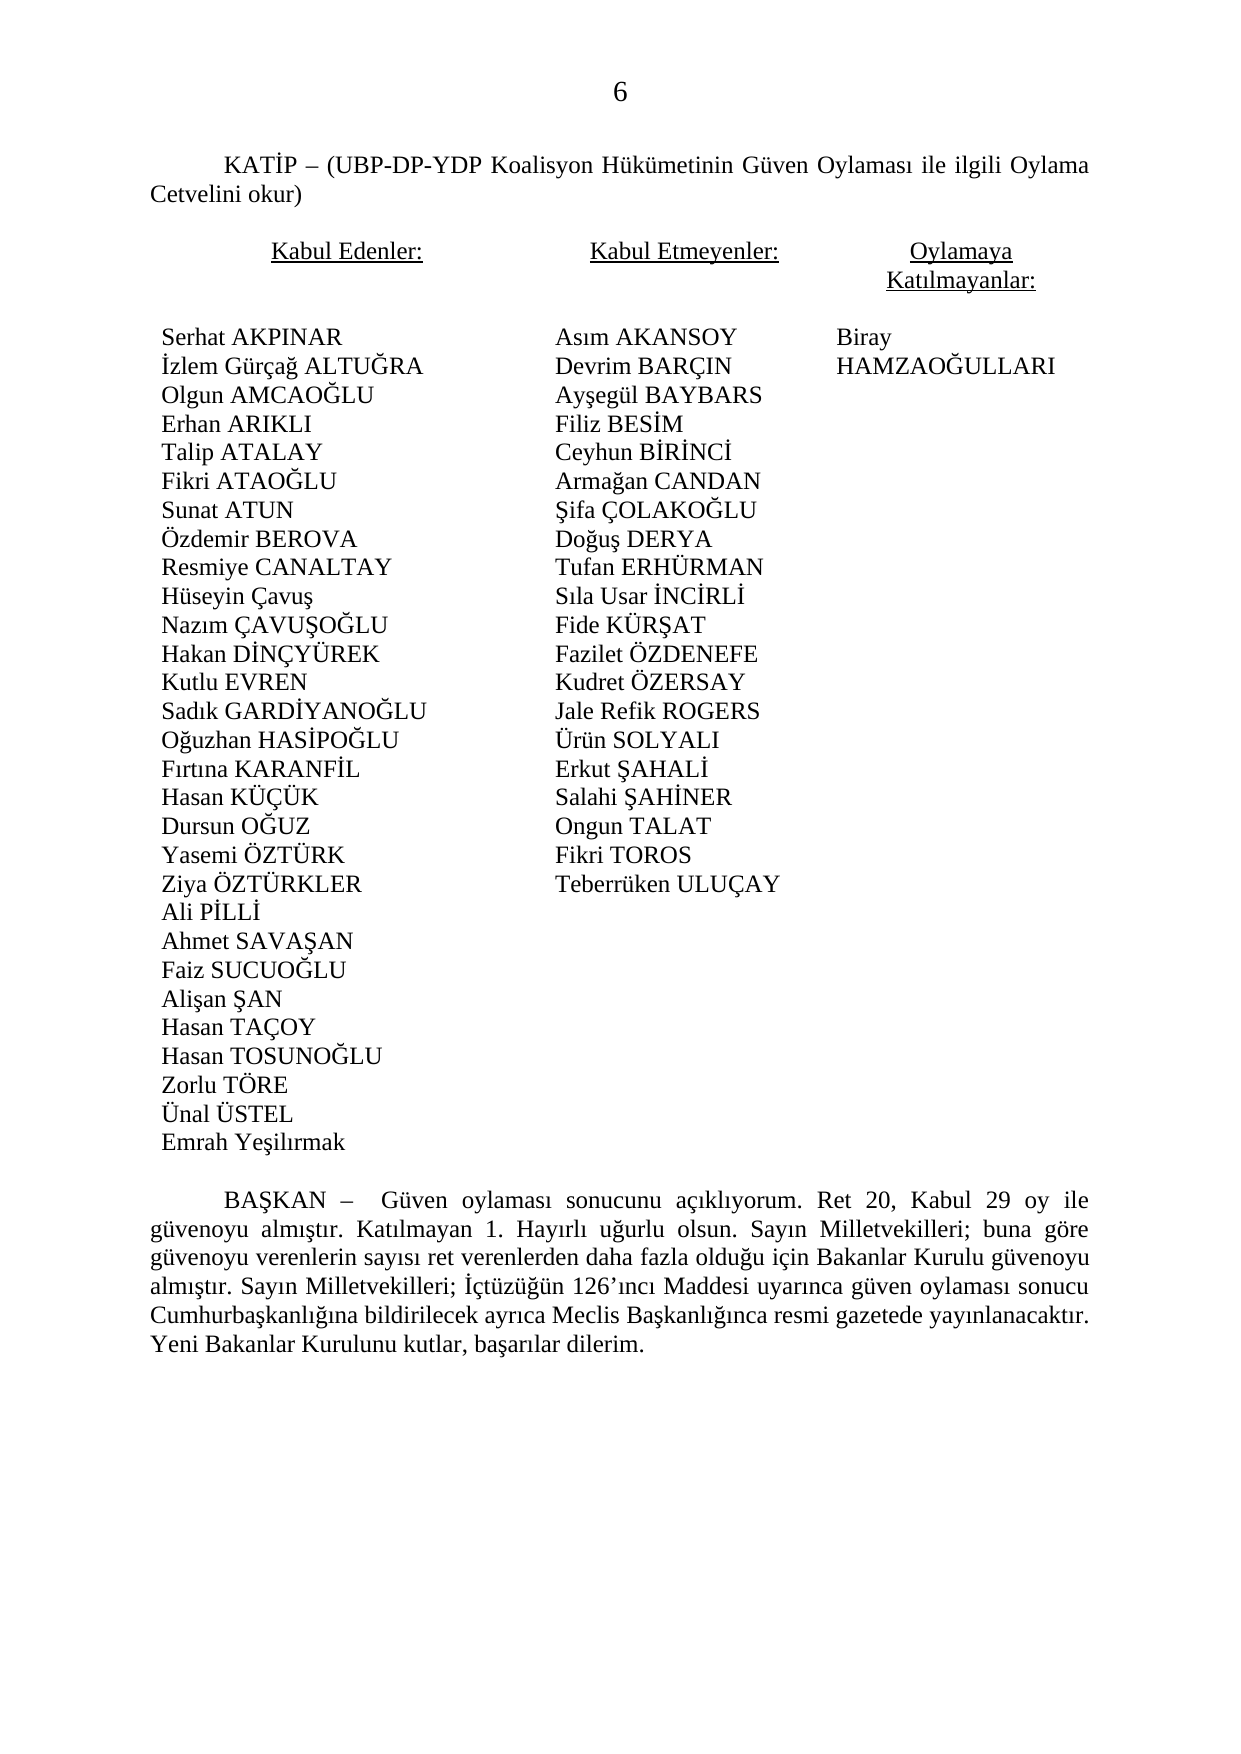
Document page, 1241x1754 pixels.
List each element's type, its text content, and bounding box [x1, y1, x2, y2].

table_header Oylamaya Katılmayanlar: Biray HAMZAOĞULLARI [825, 236, 1097, 1156]
text KATİP – (UBP-DP-YDP Koalisyon Hükümetinin Güven Oylaması ile ilgili Oylama Cetvelini okur) [150, 150, 1090, 207]
table_header Kabul Etmeyenler: Asım AKANSOY Devrim BARÇIN Ayşegül BAYBARS Filiz BESİM Ceyhun BİRİNCİ Armağan CANDAN Şifa ÇOLAKOĞLU Doğuş DERYA Tufan ERHÜRMAN Sıla Usar İNCİRLİ Fide KÜRŞAT Fazilet ÖZDENEFE Kudret ÖZERSAY Jale Refik ROGERS Ürün SOLYALI Erkut ŞAHALİ Salahi ŞAHİNER Ongun TALAT Fikri TOROS Teberrüken ULUÇAY [544, 236, 825, 1156]
table_header Kabul Edenler: Serhat AKPINAR İzlem Gürçağ ALTUĞRA Olgun AMCAOĞLU Erhan ARIKLI Talip ATALAY Fikri ATAOĞLU Sunat ATUN Özdemir BEROVA Resmiye CANALTAY Hüseyin Çavuş Nazım ÇAVUŞOĞLU Hakan DİNÇYÜREK Kutlu EVREN Sadık GARDİYANOĞLU Oğuzhan HASİPOĞLU Fırtına KARANFİL Hasan KÜÇÜK Dursun OĞUZ Yasemi ÖZTÜRK Ziya ÖZTÜRKLER Ali PİLLİ Ahmet SAVAŞAN Faiz SUCUOĞLU Alişan ŞAN Hasan TAÇOY Hasan TOSUNOĞLU Zorlu TÖRE Ünal ÜSTEL Emrah Yeşilırmak [150, 236, 544, 1156]
text BAŞKAN – Güven oylaması sonucunu açıklıyorum. Ret 20, Kabul 29 oy ile güvenoyu almıştır. Katılmayan 1. Hayırlı uğurlu olsun. Sayın Milletvekilleri; buna göre güvenoyu verenlerin sayısı ret verenlerden daha fazla olduğu için Bakanlar Kurulu güvenoyu almıştır. Sayın Milletvekilleri; İçtüzüğün 126’ıncı Maddesi uyarınca güven oylaması sonucu Cumhurbaşkanlığına bildirilecek ayrıca Meclis Başkanlığınca resmi gazetede yayınlanacaktır. Yeni Bakanlar Kurulunu kutlar, başarılar dilerim. [150, 1185, 1090, 1357]
